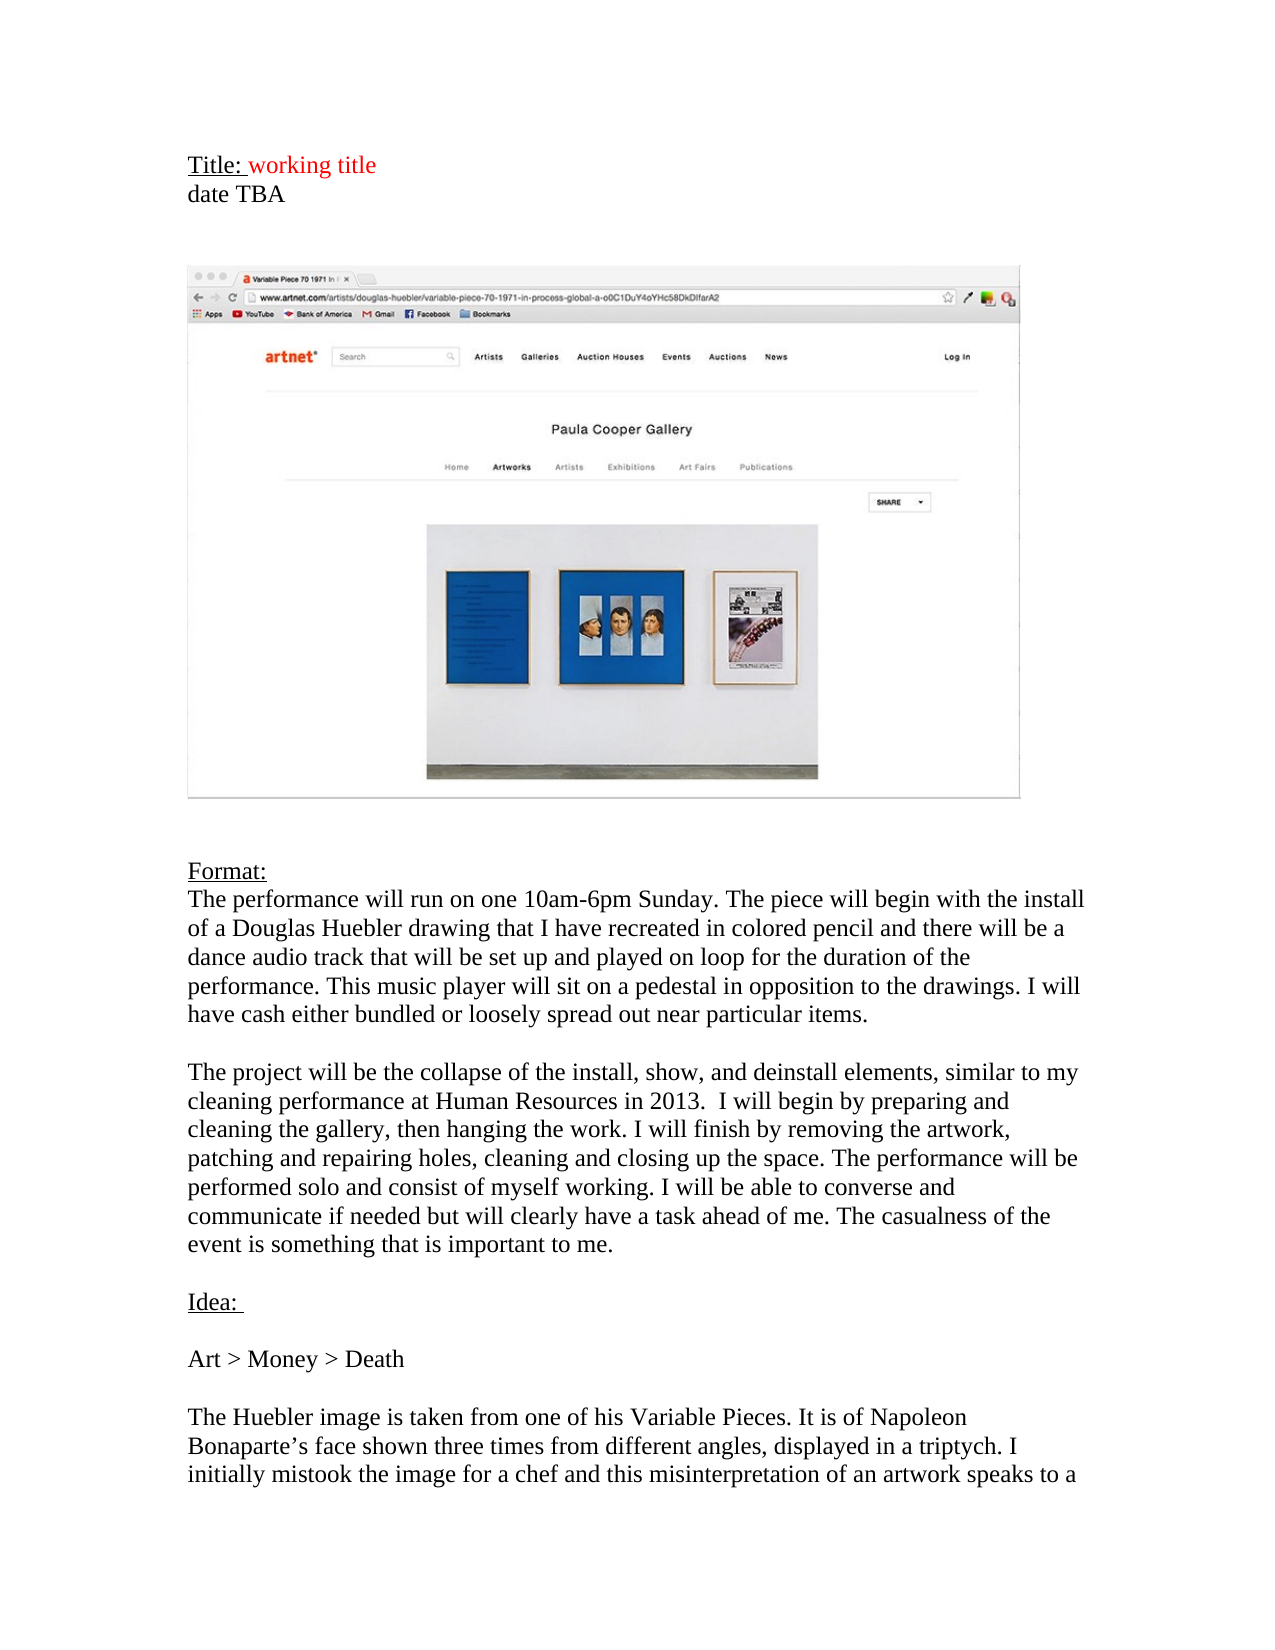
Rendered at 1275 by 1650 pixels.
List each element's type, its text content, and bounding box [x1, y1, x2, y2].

text Idea: [187, 1287, 1087, 1316]
picture [187, 265, 1021, 799]
text The performance will run on one 10am-6pm Sunday. The piece will begin with the install of a Douglas Huebler drawing that I have recreated in colored pencil and there will be a dance audio track that will be set up and played on loop for the duration of the performance. This music player will sit on a pedestal in opposition to the drawings. I will have cash either bundled or loosely spread out near particular items. [187, 884, 1087, 1028]
text The project will be the collapse of the install, show, and deinstall elements, similar to my cleaning performance at Human Resources in 2013. I will begin by preparing and cleaning the gallery, then hanging the work. I will finish by removing the artwork, patching and repairing holes, cleaning and closing up the space. The performance will be performed solo and consist of myself working. I will be able to converse and communicate if needed but will clearly have a task ahead of me. The casualness of the event is something that is important to me. [187, 1057, 1087, 1258]
text Art > Money > Death [187, 1344, 1087, 1373]
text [187, 1402, 1087, 1488]
text date TBA [187, 179, 1087, 207]
text Format: [187, 856, 1087, 884]
text Title: working title [187, 150, 1087, 179]
